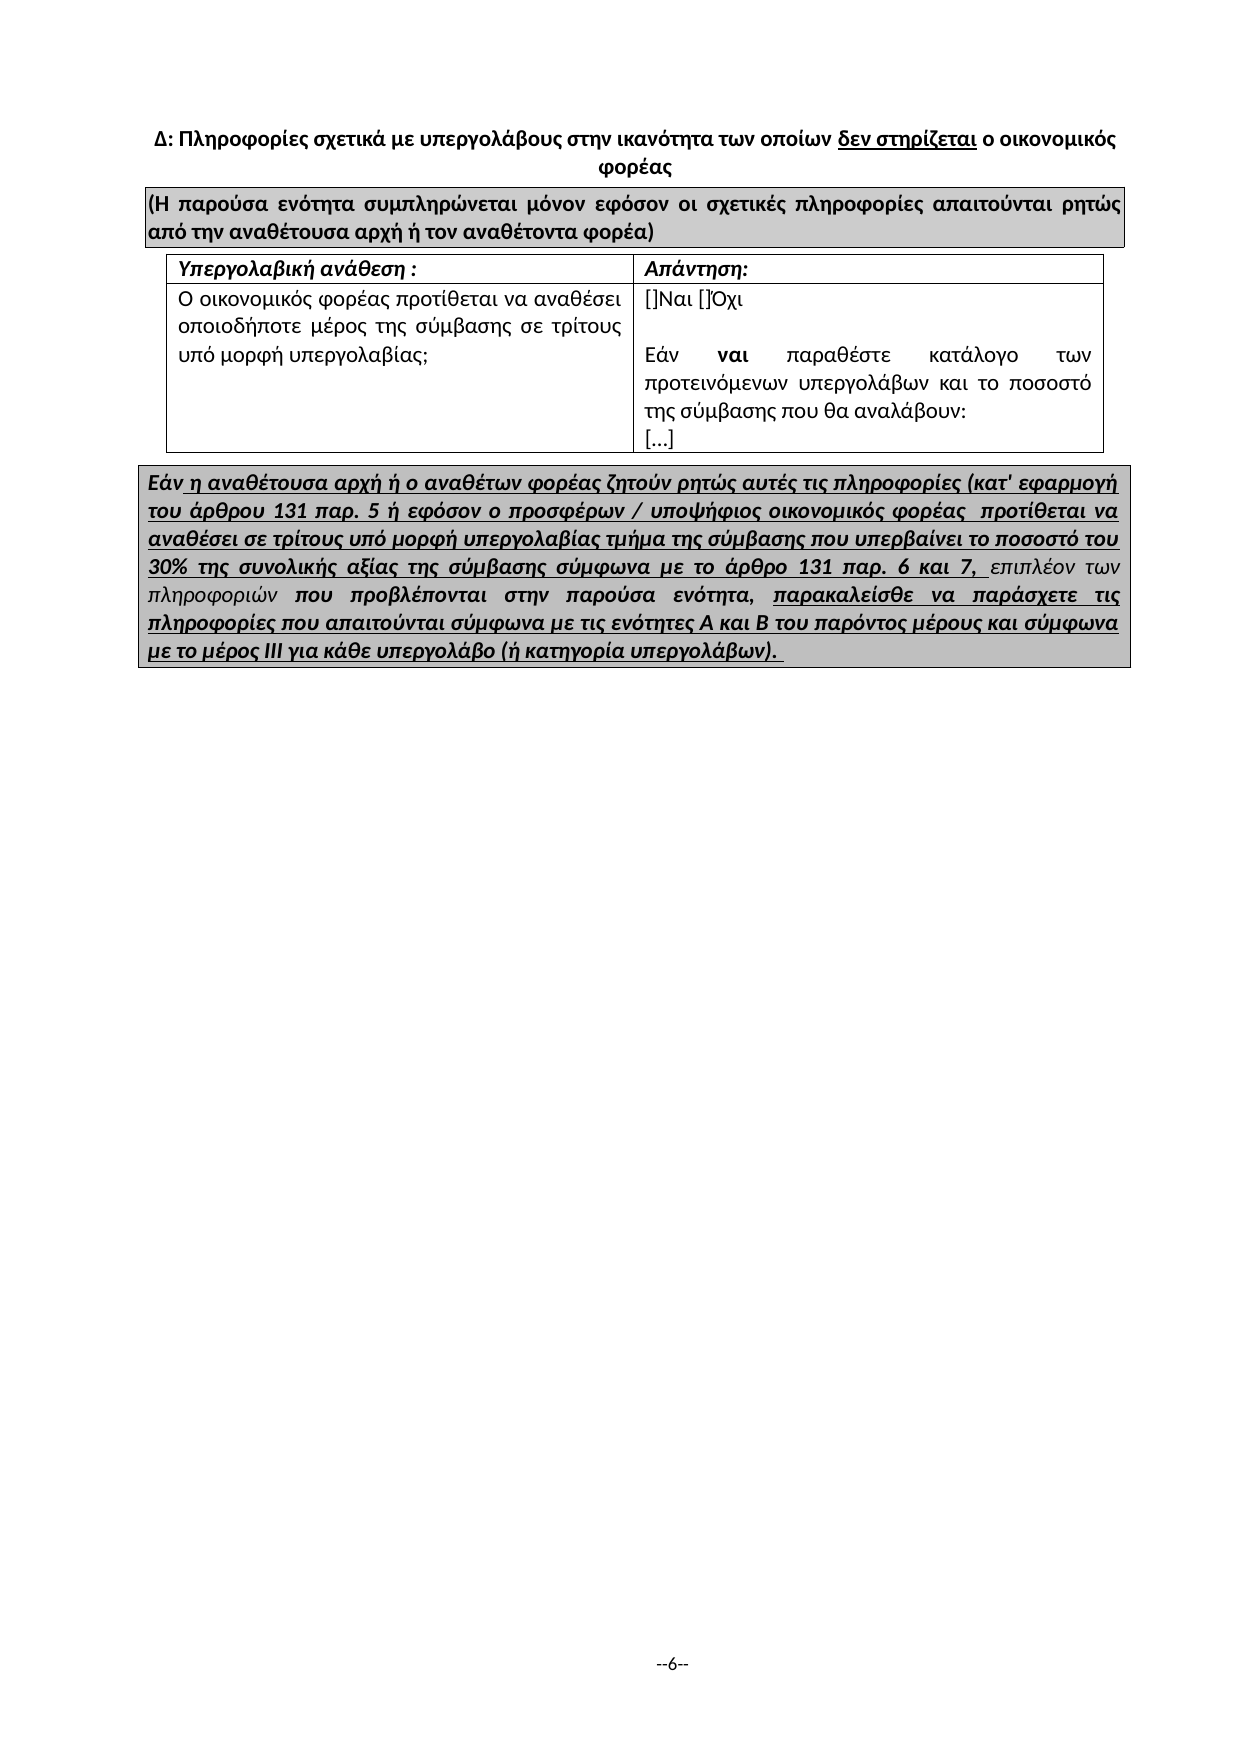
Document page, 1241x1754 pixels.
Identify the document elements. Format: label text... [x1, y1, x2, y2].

text (Η παρούσα ενότητα συμπληρώνεται μόνον εφόσον οι σχετικές πληροφορίες απαιτούνται ρητώς από την αναθέτουσα αρχή ή τον αναθέτοντα φορέα) [146, 188, 1124, 247]
text Δ: Πληροφορίες σχετικά με υπεργολάβους στην ικανότητα των οποίων δεν στηρίζεται ο οικονομικός φορέας [148, 124, 1122, 180]
table_header Υπεργολαβική ανάθεση : [167, 255, 633, 283]
title Εάν η αναθέτουσα αρχή ή ο αναθέτων φορέας ζητούν ρητώς αυτές τις πληροφορίες (κατ' εφαρμογή του άρθρου 131 παρ. 5 ή εφόσον ο προσφέρων / υποψήφιος οικονομικός φορέας προτίθεται να αναθέσει σε τρίτους υπό μορφή υπεργολαβίας τμήμα της σύμβασης που υπερβαίνει το ποσοστό του 30% της συνολικής αξίας της σύμβασης σύμφωνα με το άρθρο 131 παρ. 6 και 7, επιπλέον των πληροφοριών που προβλέπονται στην παρούσα ενότητα, παρακαλείσθε να παράσχετε τις πληροφορίες που απαιτούνται σύμφωνα με τις ενότητες Α και Β του παρόντος μέρους και σύμφωνα με το μέρος ΙΙΙ για κάθε υπεργολάβο (ή κατηγορία υπεργολάβων). [139, 466, 1130, 667]
table_cell Ο οικονομικός φορέας προτίθεται να αναθέσει οποιοδήποτε μέρος της σύμβασης σε τρίτους υπό μορφή υπεργολαβίας; [167, 284, 633, 452]
table_header Απάντηση: [634, 255, 1103, 283]
table_cell []Ναι []Όχι Εάν ναι παραθέστε κατάλογο των προτεινόμενων υπεργολάβων και το ποσοστό της σύμβασης που θα αναλάβουν: […] [634, 284, 1103, 452]
